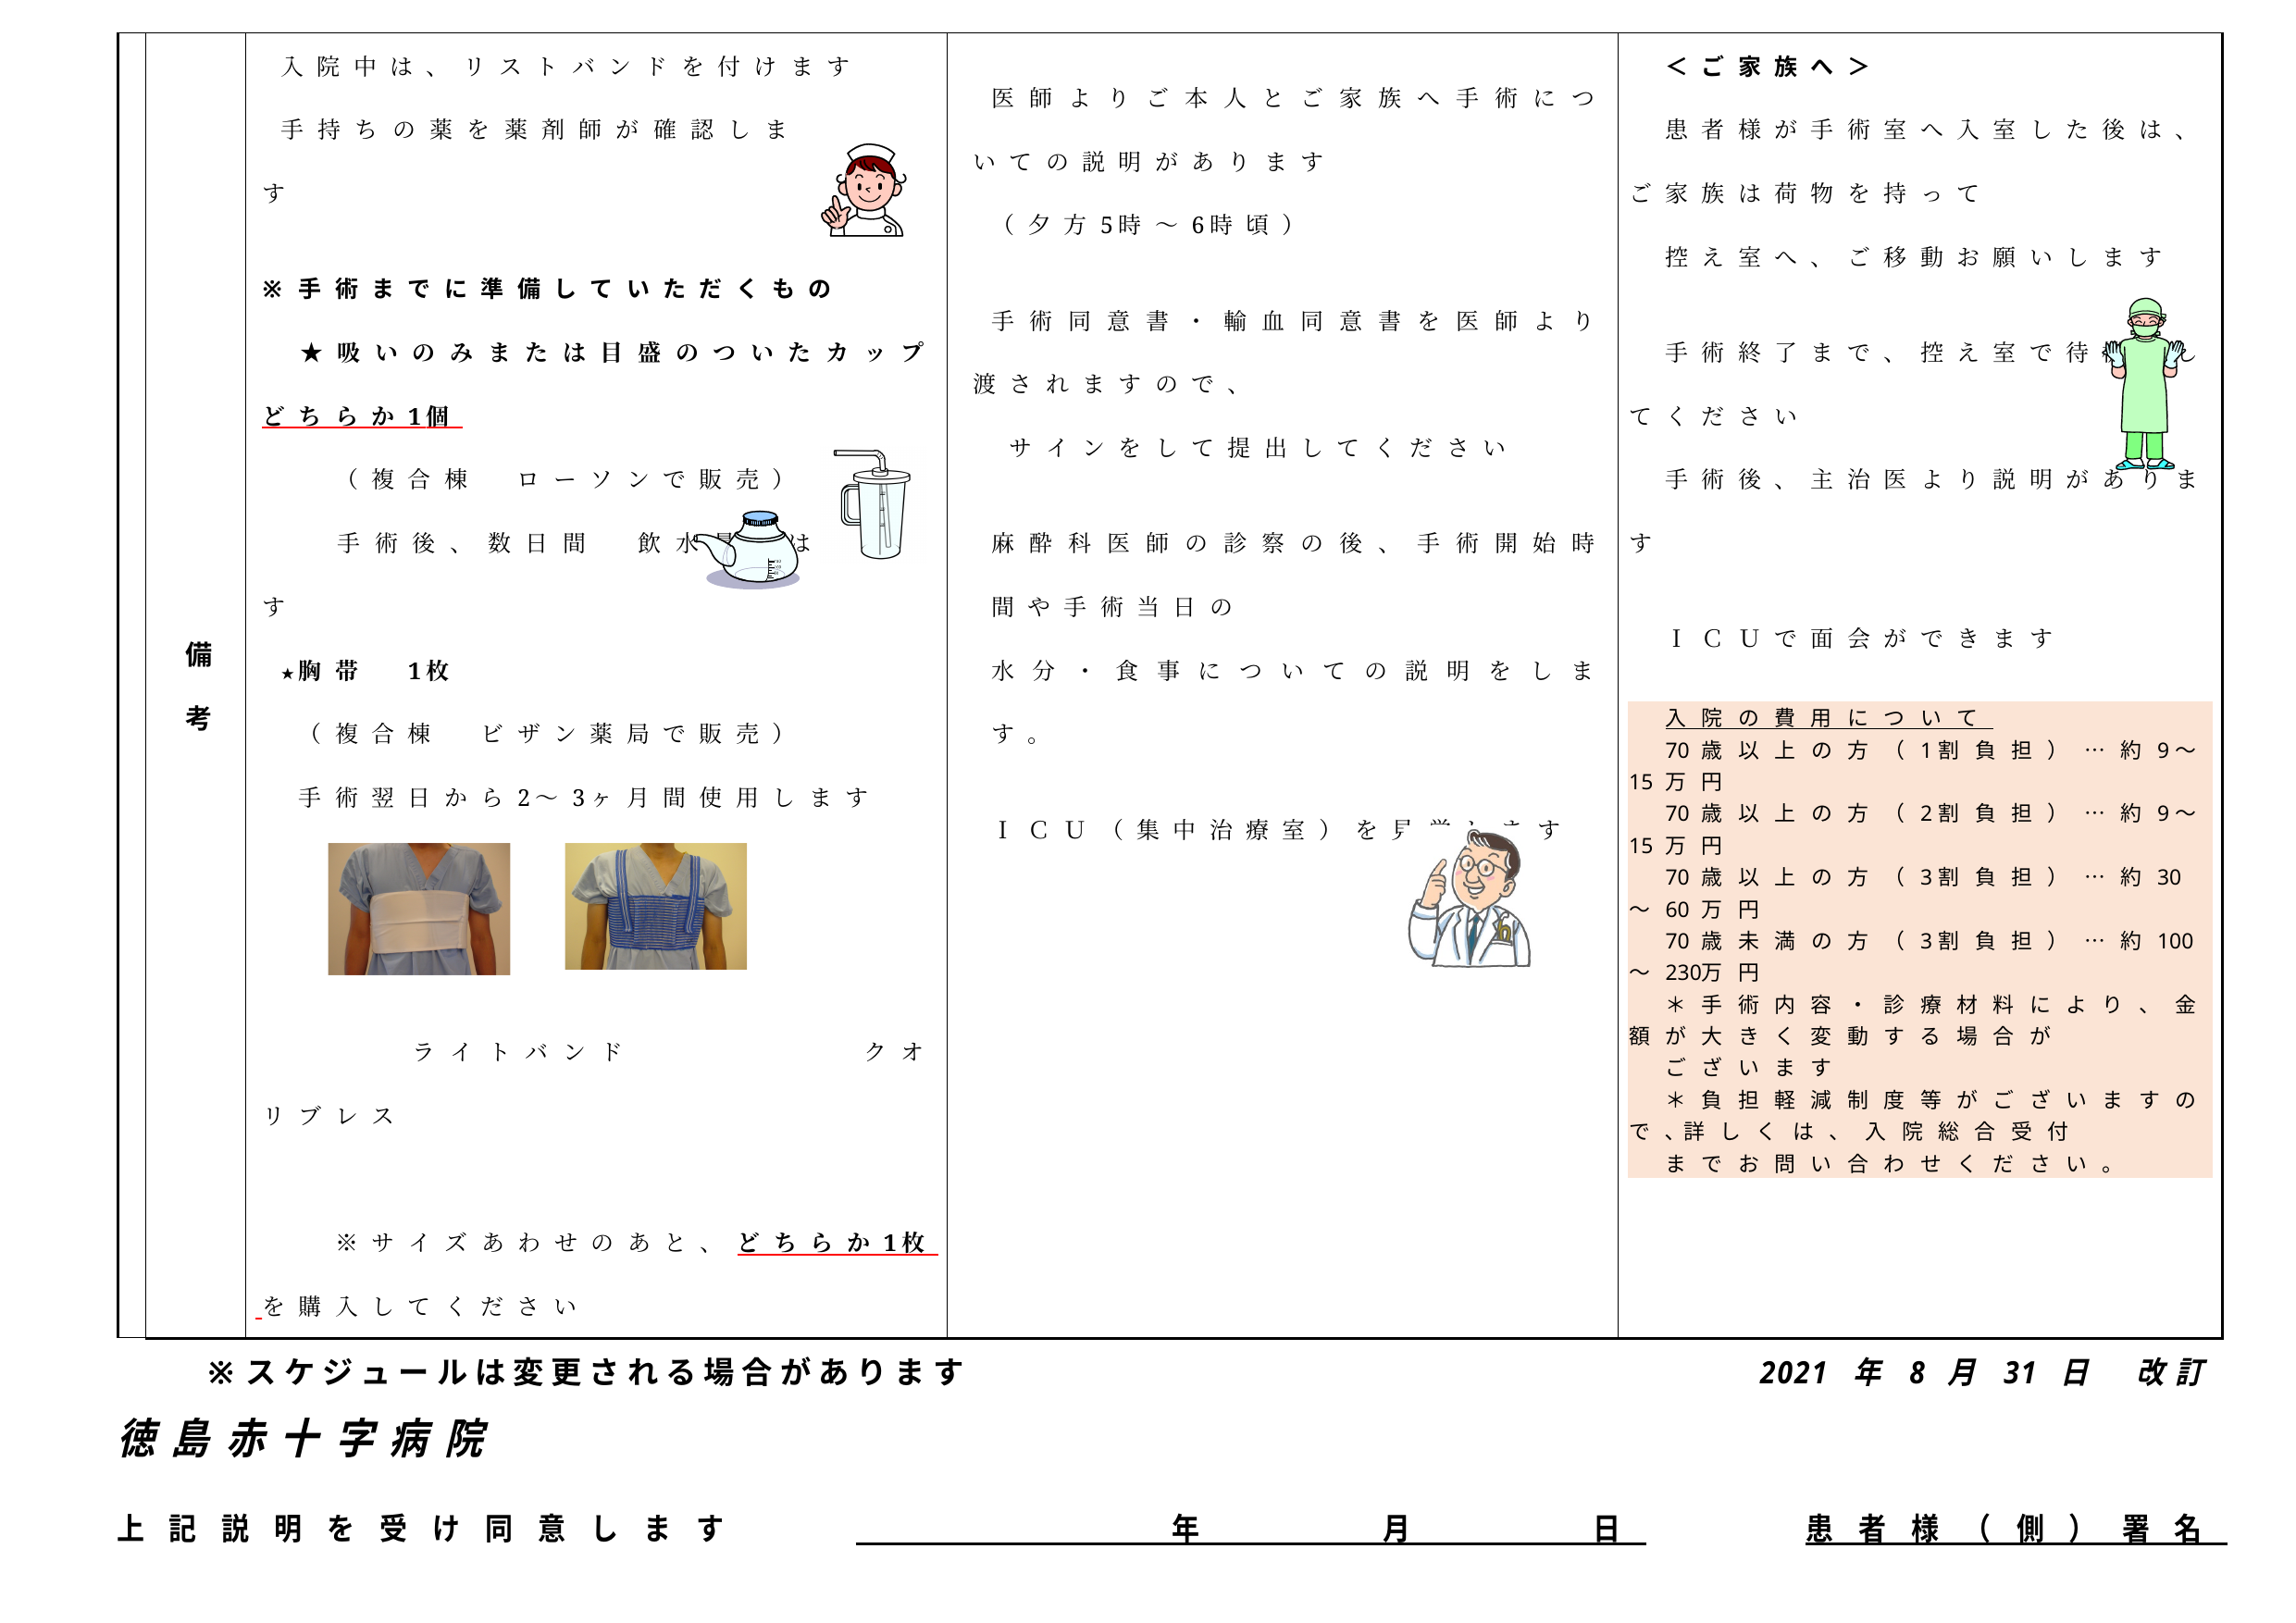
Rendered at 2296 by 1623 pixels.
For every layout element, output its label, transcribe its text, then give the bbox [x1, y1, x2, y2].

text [117, 1499, 2212, 1563]
table_cell 医師よりご本人とご家族へ手術についての説明があります （夕方5時～6時頃） 手術同意書・輸血同意書を医師より渡されますので、 サインをして提出してください 麻酔科医師の診察の後、手術開始時間や手術当日の 水分・食事についての説明をします。 ＩＣＵ（集中治療室）を見学します [948, 33, 1618, 1337]
text ※スケジュールは変更される場合があります 2021年8月31日 改訂 徳島赤十字病院 [117, 1340, 2212, 1468]
table_cell ＜ご家族へ＞ 患者様が手術室へ入室した後は、ご家族は荷物を持って 控え室へ、ご移動お願いします 手術終了まで、控え室で待機をしてください 手術後、主治医より説明があります ＩＣＵで面会ができます 入院の費用について 70歳以上の方（1割負担）…約9～15万円 70歳以上の方（2割負担）…約9～15万円 70歳以上の方（3割負担）…約30～60万円 70歳未満の方（3割負担）…約100～230万円 ＊手術内容・診療材料により、金額が大きく変動する場合が ございます ＊負担軽減制度等がございますので､詳しくは、入院総合受付 までお問い合わせください。 [1619, 33, 2221, 1337]
picture [1403, 825, 1535, 970]
table_cell 入院中は、リストバンドを付けます 手持ちの薬を薬剤師が確認します ※手術までに準備していただくもの ★吸いのみまたは目盛のついたカップ どちらか1個 （複合棟 ローソンで販売） 手術後、数日間 飲水量をはかります ★胸帯 1枚 （複合棟 ビザン薬局で販売） 手術翌日から2～3ヶ月間使用します ライトバンド クオリブレス ※サイズあわせのあと、どちらか1枚を購入してください [246, 33, 947, 1337]
table_cell 備考 [146, 33, 245, 1337]
